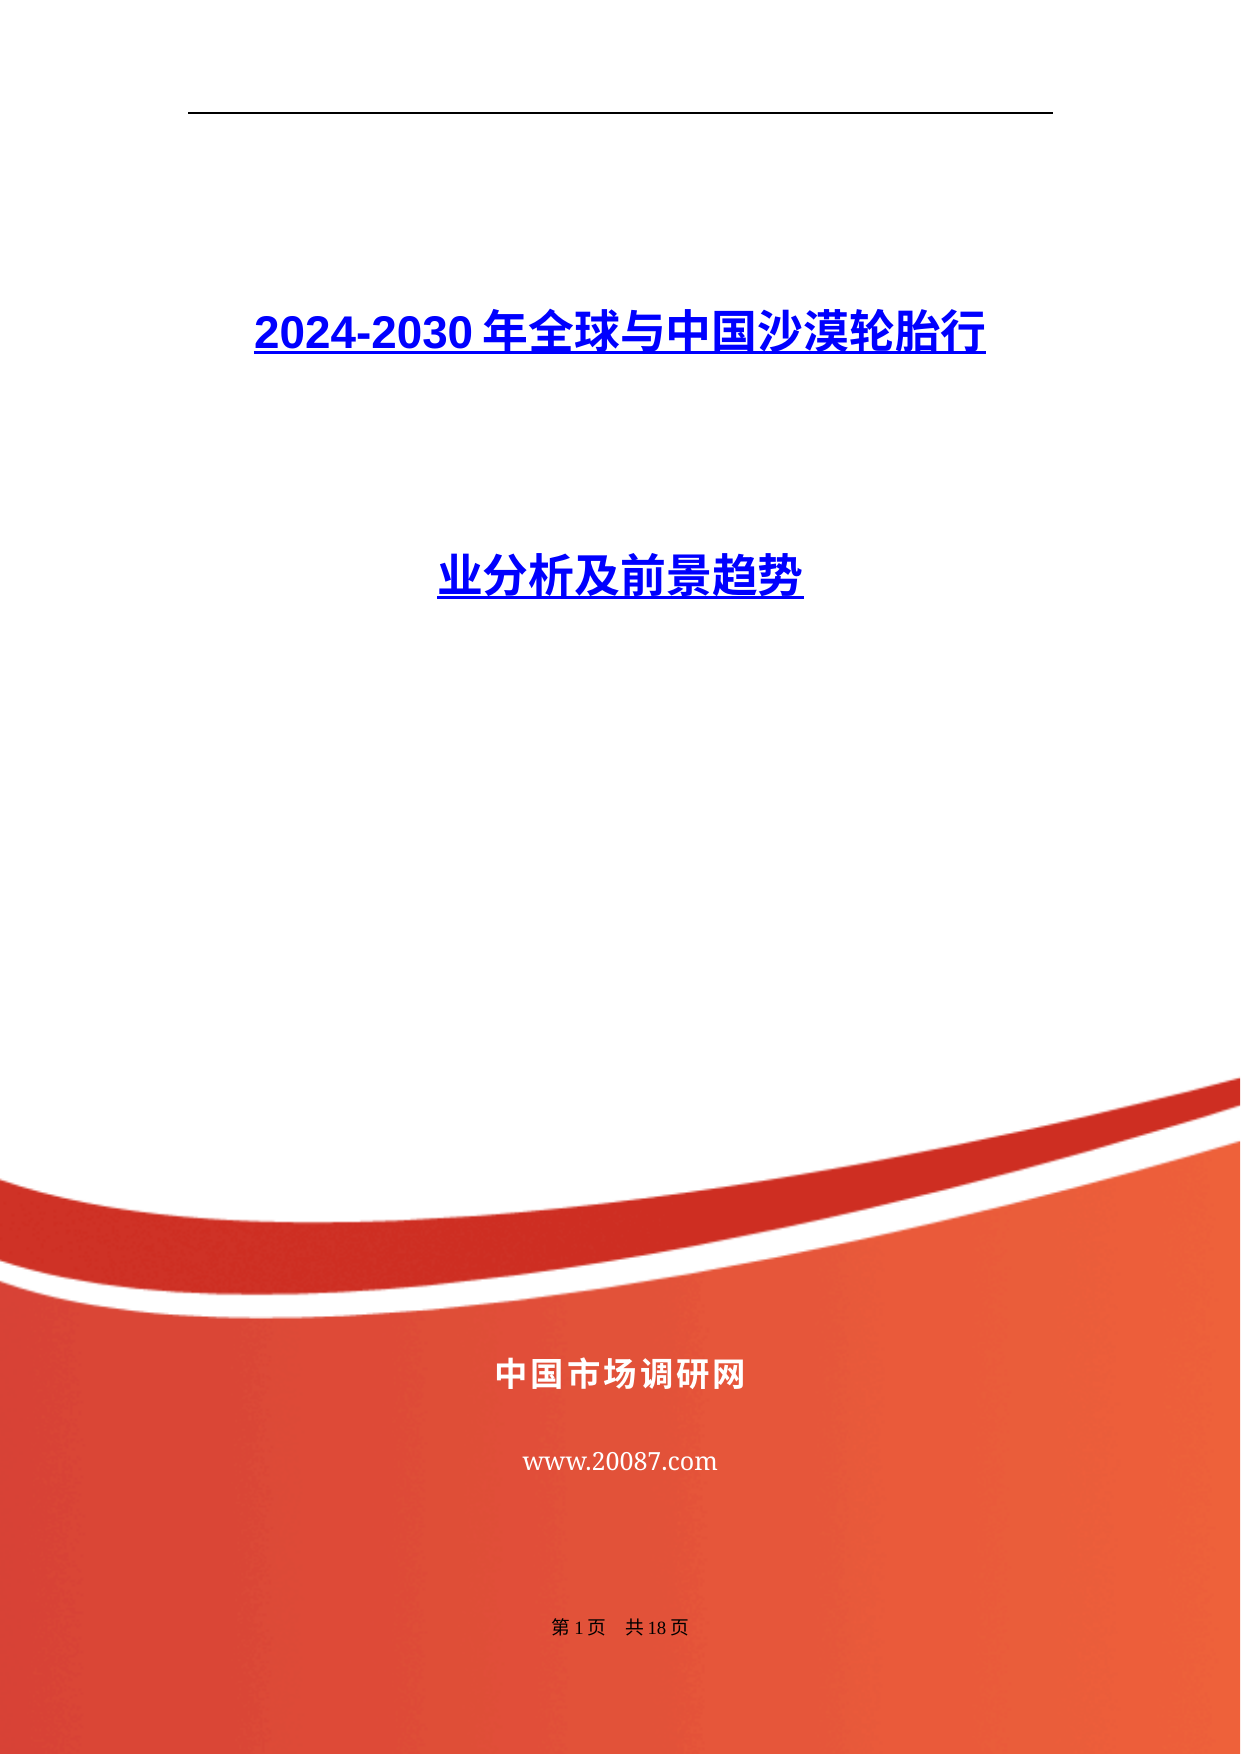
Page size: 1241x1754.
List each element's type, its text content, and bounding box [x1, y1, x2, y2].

table_header 2024-2030年全球与中国沙漠轮胎行业分析及前景趋势 [188, 207, 1053, 773]
text www.20087.com [187, 1428, 1053, 1493]
subtitle 中国市场调研网 [187, 1339, 1053, 1404]
picture [0, 1006, 1241, 1754]
